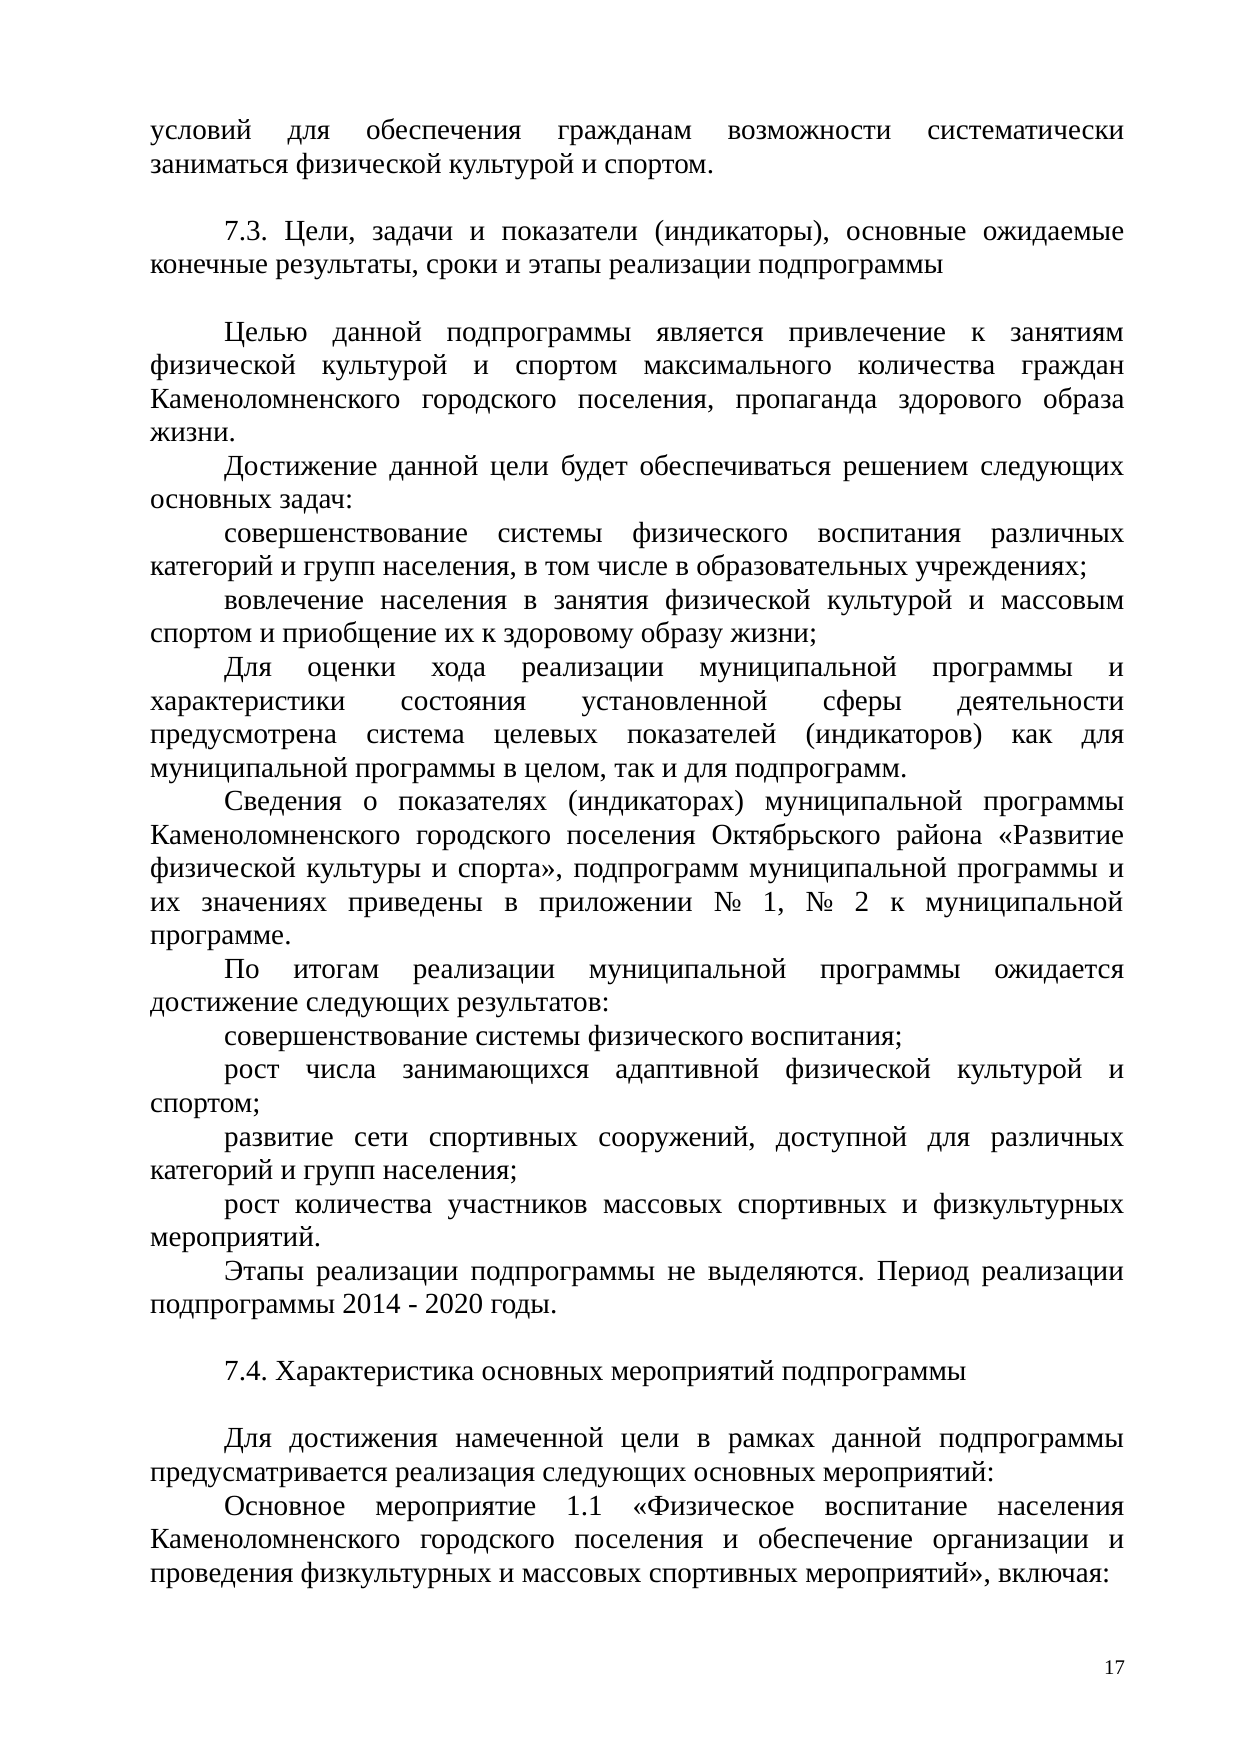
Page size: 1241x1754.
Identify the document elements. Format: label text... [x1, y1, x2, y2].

text Достижение данной цели будет обеспечиваться решением следующих основных задач: [150, 448, 1125, 515]
text 7.4. Характеристика основных мероприятий подпрограммы [150, 1353, 1125, 1387]
text 7.3. Цели, задачи и показатели (индикаторы), основные ожидаемые конечные результаты, сроки и этапы реализации подпрограммы [150, 213, 1125, 280]
text совершенствование системы физического воспитания; [150, 1018, 1125, 1052]
text По итогам реализации муниципальной программы ожидается достижение следующих результатов: [150, 951, 1125, 1018]
text Сведения о показателях (индикаторах) муниципальной программы Каменоломненского городского поселения Октябрьского района «Развитие физической культуры и спорта», подпрограмм муниципальной программы и их значениях приведены в приложении № 1, № 2 к муниципальной программе. [150, 783, 1125, 951]
text вовлечение населения в занятия физической культурой и массовым спортом и приобщение их к здоровому образу жизни; [150, 582, 1125, 649]
text Для достижения намеченной цели в рамках данной подпрограммы предусматривается реализация следующих основных мероприятий: [150, 1421, 1125, 1488]
text Этапы реализации подпрограммы не выделяются. Период реализации подпрограммы 2014 - 2020 годы. [150, 1253, 1125, 1320]
text Целью данной подпрограммы является привлечение к занятиям физической культурой и спортом максимального количества граждан Каменоломненского городского поселения, пропаганда здорового образа жизни. [150, 314, 1125, 448]
text Для оценки хода реализации муниципальной программы и характеристики состояния установленной сферы деятельности предусмотрена система целевых показателей (индикаторов) как для муниципальной программы в целом, так и для подпрограмм. [150, 649, 1125, 783]
text Основное мероприятие 1.1 «Физическое воспитание населения Каменоломненского городского поселения и обеспечение организации и проведения физкультурных и массовых спортивных мероприятий», включая: [150, 1488, 1125, 1588]
text совершенствование системы физического воспитания различных категорий и групп населения, в том числе в образовательных учреждениях; [150, 515, 1125, 582]
text развитие сети спортивных сооружений, доступной для различных категорий и групп населения; [150, 1119, 1125, 1186]
text рост количества участников массовых спортивных и физкультурных мероприятий. [150, 1186, 1125, 1253]
text рост числа занимающихся адаптивной физической культурой и спортом; [150, 1052, 1125, 1119]
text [150, 112, 1125, 179]
